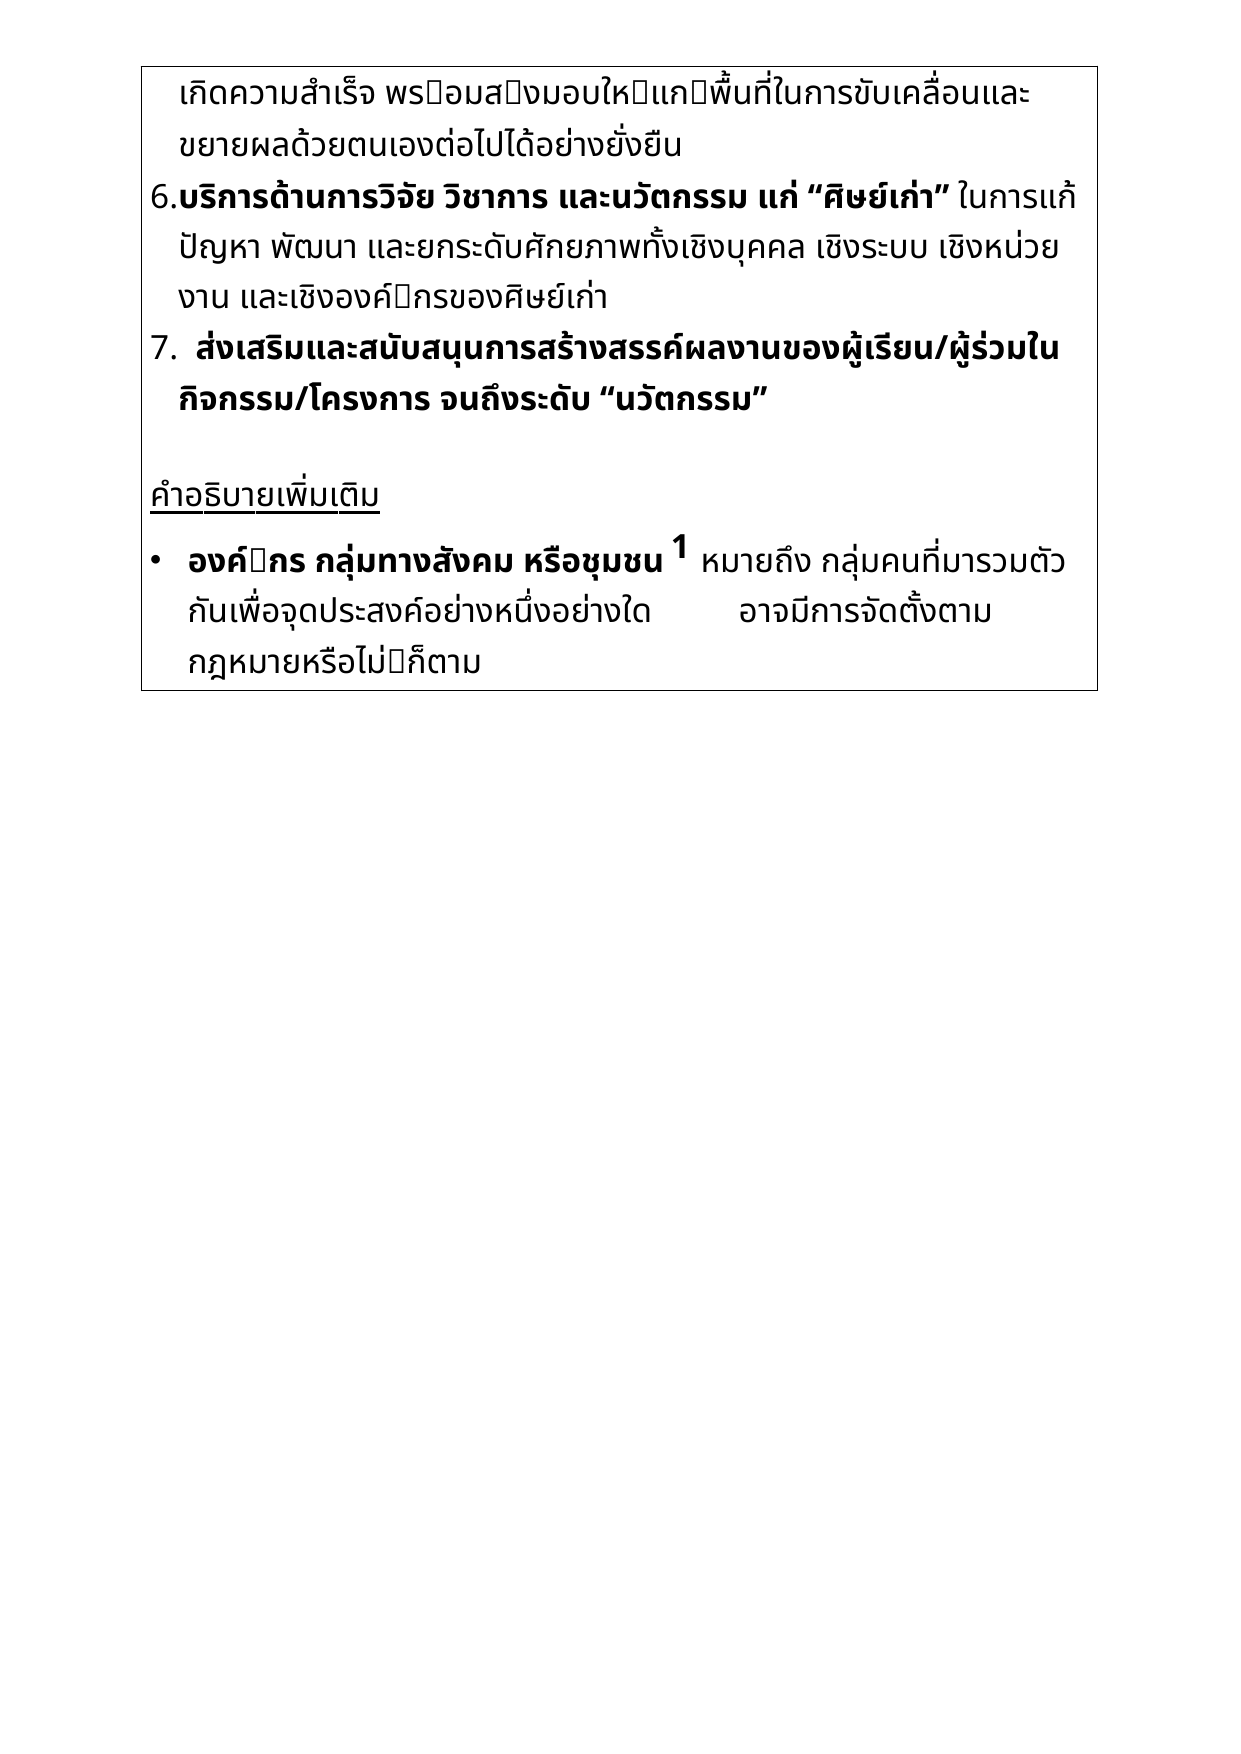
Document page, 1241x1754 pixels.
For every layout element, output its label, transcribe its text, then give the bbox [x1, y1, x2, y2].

text คําอธิบายเพิ่มเติม [142, 467, 1097, 519]
text 7. ส่งเสริมและสนับสนุนการสร้างสรรค์ผลงานของผู้เรียน/ผู้ร่วมในกิจกรรม/โครงการ จนถึงระดับ “นวัตกรรม” [142, 321, 1097, 425]
text องค์กร กลุ่มทางสังคม หรือชุมชน1 หมายถึง กลุ่มคนที่มารวมตัวกันเพื่อจุดประสงค์อย่างหนึ่งอย่างใด อาจมีการจัดตั้งตามกฎหมายหรือไม่ก็ตาม [142, 519, 1097, 690]
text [142, 67, 1097, 169]
text 6. บริการด้านการวิจัย วิชาการ และนวัตกรรม แก่ “ศิษย์เก่า” ในการแก้ปัญหา พัฒนา และยกระดับศักยภาพทั้งเชิงบุคคล เชิงระบบ เชิงหน่วยงาน และเชิงองค์กรของศิษย์เก่า [142, 169, 1097, 321]
